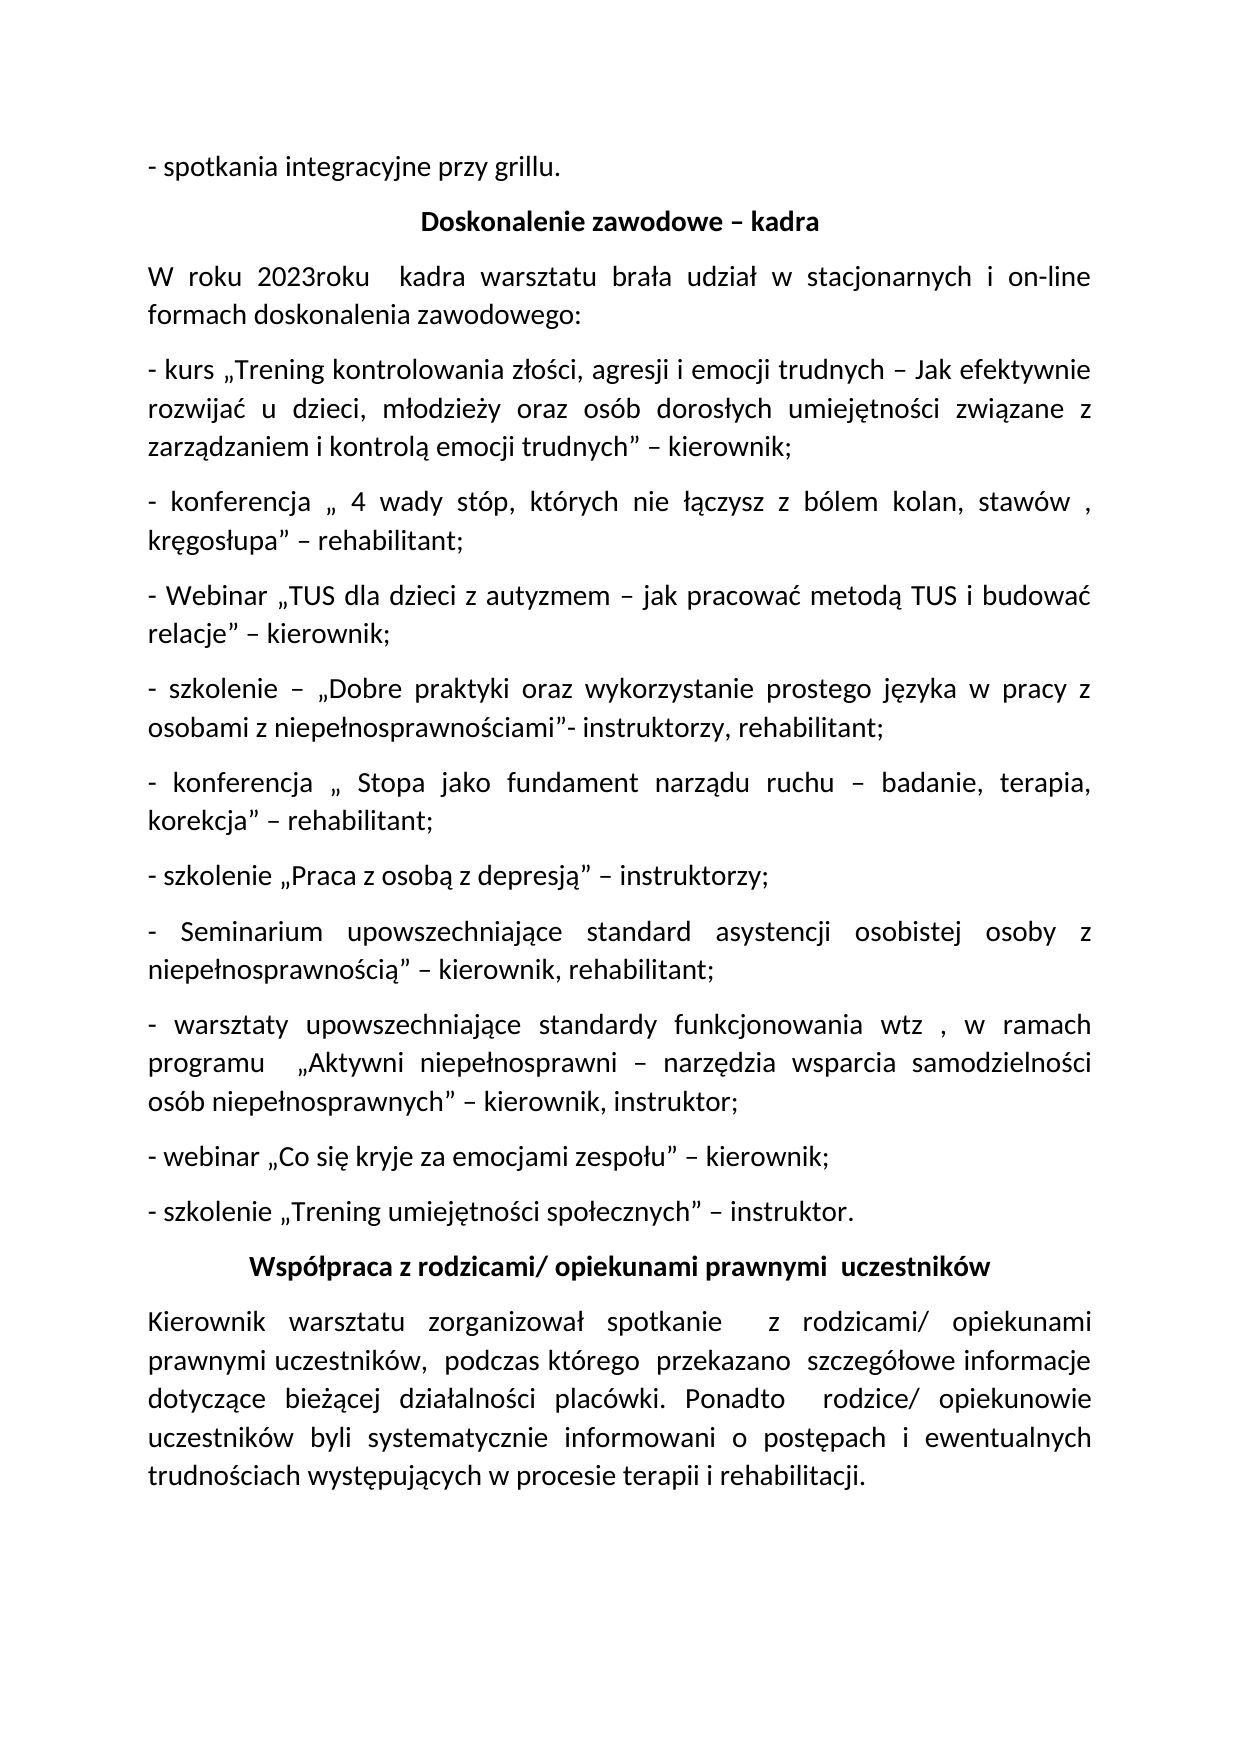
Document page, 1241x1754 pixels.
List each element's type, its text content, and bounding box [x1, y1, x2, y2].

text - Seminarium upowszechniające standard asystencji osobistej osoby z niepełnosprawnością” – kierownik, rehabilitant; [148, 913, 1093, 987]
text W roku 2023roku kadra warsztatu brała udział w stacjonarnych i on-line formach doskonalenia zawodowego: [148, 258, 1093, 332]
text - szkolenie „Trening umiejętności społecznych” – instruktor. [148, 1193, 1093, 1229]
text Współpraca z rodzicami/ opiekunami prawnymi uczestników [148, 1248, 1093, 1284]
text - Webinar „TUS dla dzieci z autyzmem – jak pracować metodą TUS i budować relacje” – kierownik; [148, 577, 1093, 651]
text - konferencja „ 4 wady stóp, których nie łączysz z bólem kolan, stawów , kręgosłupa” – rehabilitant; [148, 483, 1093, 557]
text Kierownik warsztatu zorganizował spotkanie z rodzicami/ opiekunami prawnymi uczestników, podczas którego przekazano szczegółowe informacje dotyczące bieżącej działalności placówki. Ponadto rodzice/ opiekunowie uczestników byli systematycznie informowani o postępach i ewentualnych trudnościach występujących w procesie terapii i rehabilitacji. [148, 1303, 1093, 1493]
text - szkolenie – „Dobre praktyki oraz wykorzystanie prostego języka w pracy z osobami z niepełnosprawnościami”- instruktorzy, rehabilitant; [148, 670, 1093, 744]
text - konferencja „ Stopa jako fundament narządu ruchu – badanie, terapia, korekcja” – rehabilitant; [148, 764, 1093, 838]
text - szkolenie „Praca z osobą z depresją” – instruktorzy; [148, 857, 1093, 893]
text - webinar „Co się kryje za emocjami zespołu” – kierownik; [148, 1138, 1093, 1174]
text - spotkania integracyjne przy grillu. [148, 148, 1093, 183]
text - kurs „Trening kontrolowania złości, agresji i emocji trudnych – Jak efektywnie rozwijać u dzieci, młodzieży oraz osób dorosłych umiejętności związane z zarządzaniem i kontrolą emocji trudnych” – kierownik; [148, 351, 1093, 464]
text Doskonalenie zawodowe – kadra [148, 203, 1093, 238]
text - warsztaty upowszechniające standardy funkcjonowania wtz , w ramach programu „Aktywni niepełnosprawni – narzędzia wsparcia samodzielności osób niepełnosprawnych” – kierownik, instruktor; [148, 1006, 1093, 1119]
